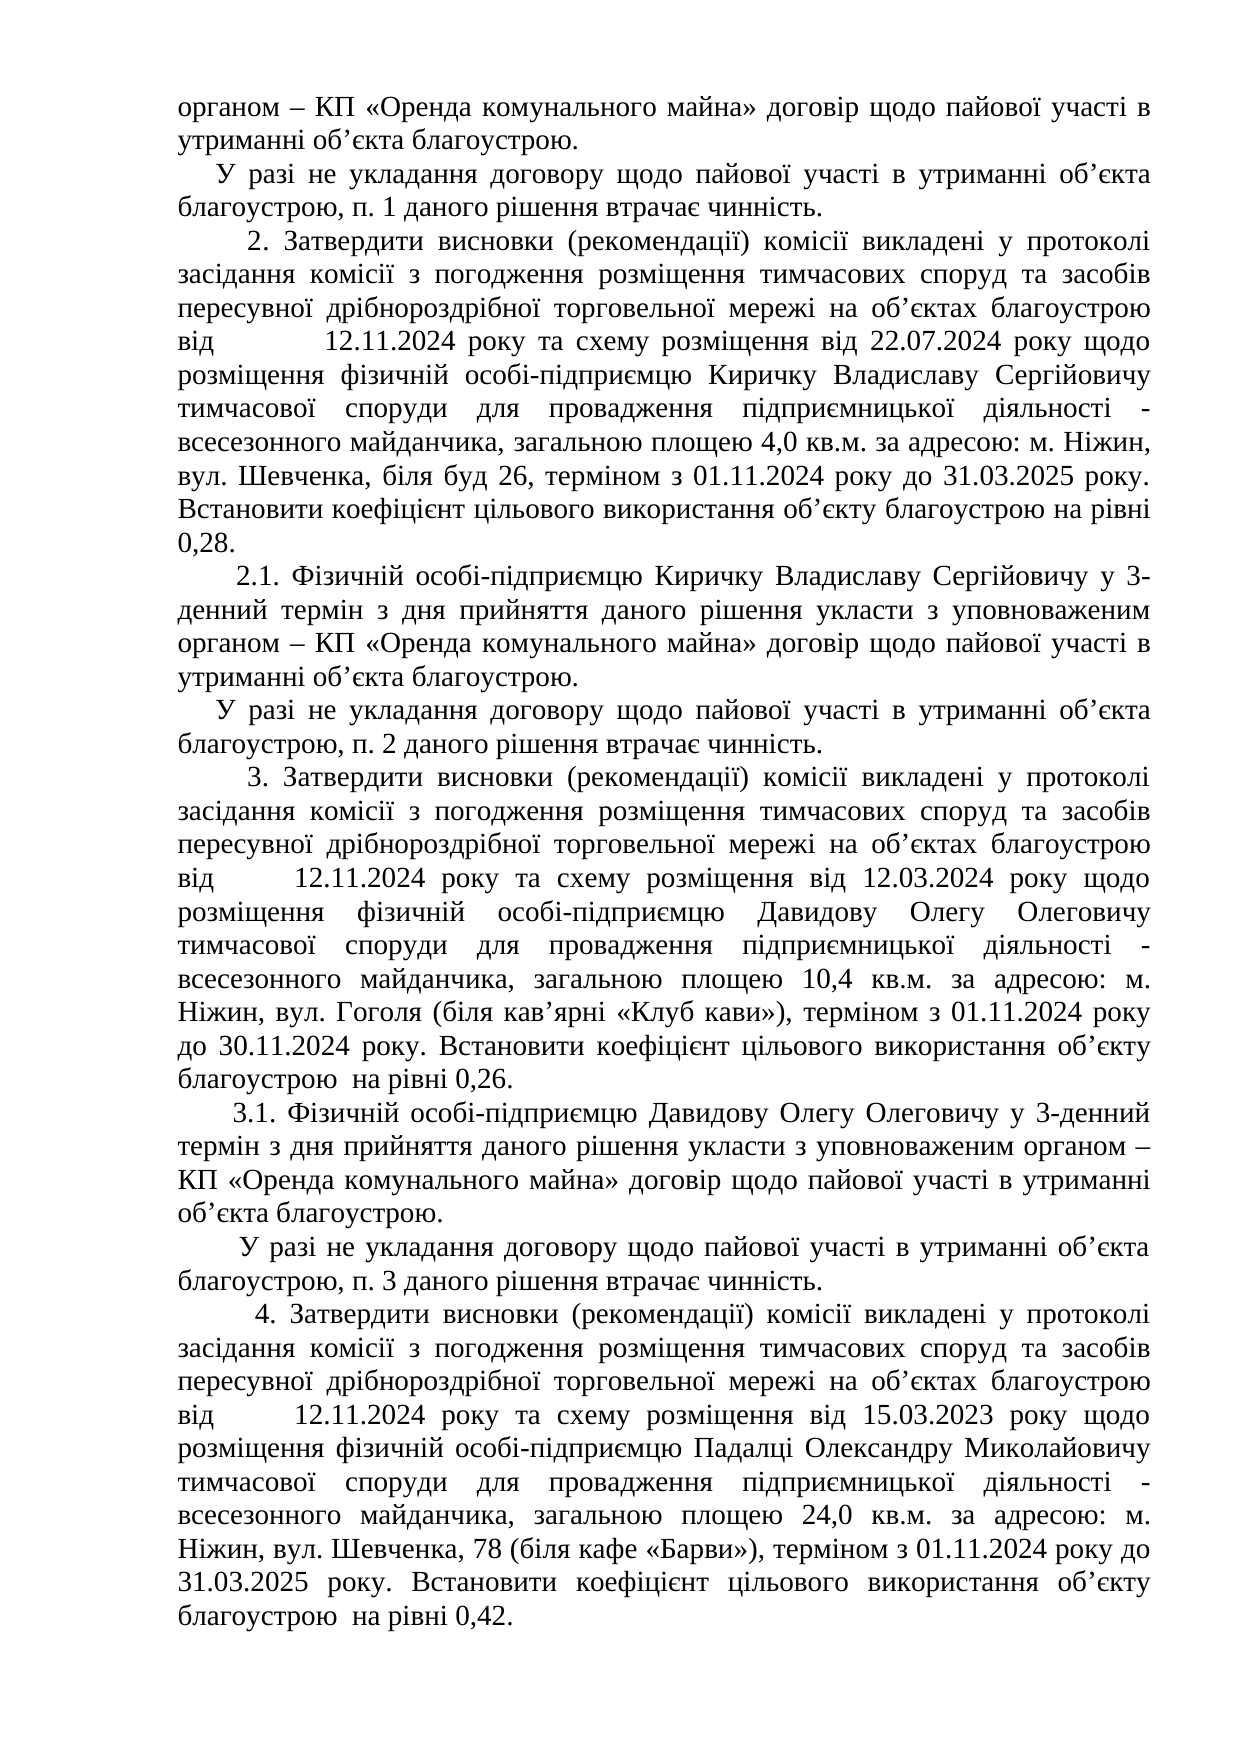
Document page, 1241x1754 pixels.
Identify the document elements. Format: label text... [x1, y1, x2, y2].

text 2.1. Фізичній особі-підприємцю Киричку Владиславу Сергійовичу у 3-денний термін з дня прийняття даного рішення укласти з уповноваженим органом – КП «Оренда комунального майна» договір щодо пайової участі в утриманні об’єкта благоустрою. [177, 558, 1152, 692]
text 3. Затвердити висновки (рекомендації) комісії викладені у протоколі засідання комісії з погодження розміщення тимчасових споруд та засобів пересувної дрібнороздрібної торговельної мережі на об’єктах благоустрою від 12.11.2024 року та схему розміщення від 12.03.2024 року щодо розміщення фізичній особі-підприємцю Давидову Олегу Олеговичу тимчасової споруди для провадження підприємницької діяльності - всесезонного майданчика, загальною площею 10,4 кв.м. за адресою: м. Ніжин, вул. Гоголя (біля кав’ярні «Клуб кави»), терміном з 01.11.2024 року до 30.11.2024 року. Встановити коефіцієнт цільового використання об’єкту благоустрою на рівні 0,26. [177, 759, 1152, 1095]
text У разі не укладання договору щодо пайової участі в утриманні об’єкта благоустрою, п. 1 даного рішення втрачає чинність. [177, 156, 1152, 223]
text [177, 89, 1152, 156]
text 3.1. Фізичній особі-підприємцю Давидову Олегу Олеговичу у 3-денний термін з дня прийняття даного рішення укласти з уповноваженим органом – КП «Оренда комунального майна» договір щодо пайової участі в утриманні об’єкта благоустрою. [177, 1095, 1152, 1229]
text У разі не укладання договору щодо пайової участі в утриманні об’єкта благоустрою, п. 3 даного рішення втрачає чинність. [177, 1229, 1152, 1296]
text 2. Затвердити висновки (рекомендації) комісії викладені у протоколі засідання комісії з погодження розміщення тимчасових споруд та засобів пересувної дрібнороздрібної торговельної мережі на об’єктах благоустрою від 12.11.2024 року та схему розміщення від 22.07.2024 року щодо розміщення фізичній особі-підприємцю Киричку Владиславу Сергійовичу тимчасової споруди для провадження підприємницької діяльності - всесезонного майданчика, загальною площею 4,0 кв.м. за адресою: м. Ніжин, вул. Шевченка, біля буд 26, терміном з 01.11.2024 року до 31.03.2025 року. Встановити коефіцієнт цільового використання об’єкту благоустрою на рівні 0,28. [177, 223, 1152, 558]
text 4. Затвердити висновки (рекомендації) комісії викладені у протоколі засідання комісії з погодження розміщення тимчасових споруд та засобів пересувної дрібнороздрібної торговельної мережі на об’єктах благоустрою від 12.11.2024 року та схему розміщення від 15.03.2023 року щодо розміщення фізичній особі-підприємцю Падалці Олександру Миколайовичу тимчасової споруди для провадження підприємницької діяльності - всесезонного майданчика, загальною площею 24,0 кв.м. за адресою: м. Ніжин, вул. Шевченка, 78 (біля кафе «Барви»), терміном з 01.11.2024 року до 31.03.2025 року. Встановити коефіцієнт цільового використання об’єкту благоустрою на рівні 0,42. [177, 1296, 1152, 1632]
text У разі не укладання договору щодо пайової участі в утриманні об’єкта благоустрою, п. 2 даного рішення втрачає чинність. [177, 692, 1152, 759]
